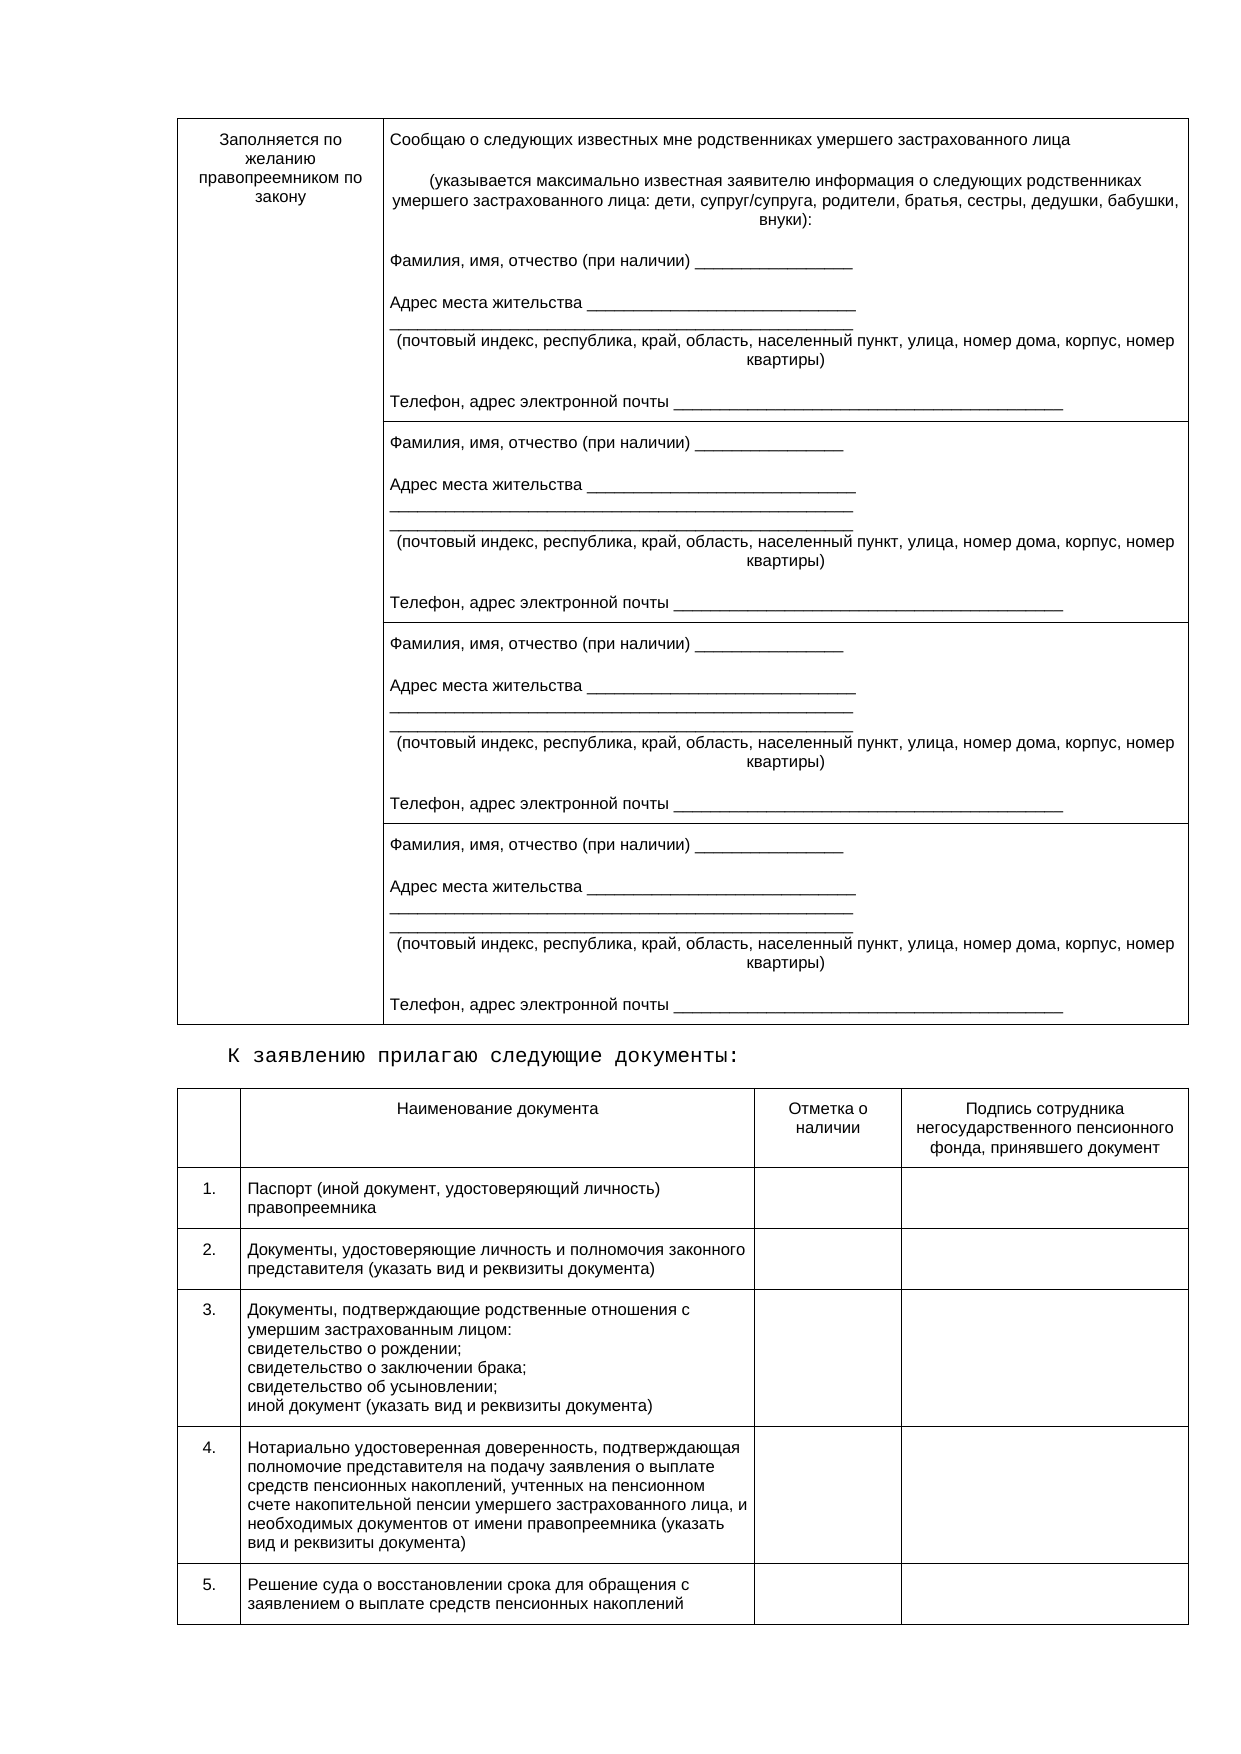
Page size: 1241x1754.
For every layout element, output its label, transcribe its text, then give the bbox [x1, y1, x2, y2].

table_cell [902, 1427, 1188, 1563]
table_cell Фамилия, имя, отчество (при наличии) ________________ [384, 623, 1188, 664]
table_cell Документы, подтверждающие родственные отношения с умершим застрахованным лицом: свидетельство о рождении; свидетельство о заключении брака; свидетельство об усыновлении; иной документ (указать вид и реквизиты документа) [241, 1290, 754, 1426]
table_cell Паспорт (иной документ, удостоверяющий личность) правопреемника [241, 1168, 754, 1228]
table_cell 3. [178, 1290, 240, 1426]
table_header Подпись сотрудника негосударственного пенсионного фонда, принявшего документ [902, 1089, 1188, 1167]
table_cell Нотариально удостоверенная доверенность, подтверждающая полномочие представителя на подачу заявления о выплате средств пенсионных накоплений, учтенных на пенсионном счете накопительной пенсии умершего застрахованного лица, и необходимых документов от имени правопреемника (указать вид и реквизиты документа) [241, 1427, 754, 1563]
table_cell Адрес места жительства _____________________________ __________________________________________________ (почтовый индекс, республика, край, область, населенный пункт, улица, номер дома, корпус, номер квартиры) [384, 281, 1188, 380]
table_cell [902, 1229, 1188, 1288]
text К заявлению прилагаю следующие документы: [177, 1044, 1152, 1068]
table_cell [755, 1229, 901, 1288]
table_cell 2. [178, 1229, 240, 1288]
table_header Заполняется по желанию правопреемником по закону [178, 119, 383, 1024]
table_cell [755, 1427, 901, 1563]
table_cell Телефон, адрес электронной почты __________________________________________ [384, 380, 1188, 421]
table_cell [755, 1168, 901, 1228]
table_cell Адрес места жительства _____________________________ __________________________________________________ __________________________________________________ (почтовый индекс, республика, край, область, населенный пункт, улица, номер дома, корпус, номер квартиры) [384, 664, 1188, 782]
table_cell [902, 1290, 1188, 1426]
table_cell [241, 1564, 754, 1624]
table_cell (указывается максимально известная заявителю информация о следующих родственниках умершего застрахованного лица: дети, супруг/супруга, родители, братья, сестры, дедушки, бабушки, внуки): [384, 160, 1188, 239]
table_cell 5. [178, 1564, 240, 1624]
table_header Отметка о наличии [755, 1089, 901, 1167]
table_header Наименование документа [241, 1089, 754, 1167]
table_cell [755, 1564, 901, 1624]
table_cell Адрес места жительства _____________________________ __________________________________________________ __________________________________________________ (почтовый индекс, республика, край, область, населенный пункт, улица, номер дома, корпус, номер квартиры) [384, 463, 1188, 581]
table_cell Фамилия, имя, отчество (при наличии) ________________ [384, 422, 1188, 463]
table_header Сообщаю о следующих известных мне родственниках умершего застрахованного лица [384, 119, 1188, 159]
table_header [178, 1089, 240, 1167]
table_cell [755, 1290, 901, 1426]
table_cell Фамилия, имя, отчество (при наличии) _________________ [384, 239, 1188, 281]
table_cell 1. [178, 1168, 240, 1228]
table_cell [902, 1168, 1188, 1228]
table_cell Фамилия, имя, отчество (при наличии) ________________ [384, 824, 1188, 865]
table_cell Телефон, адрес электронной почты __________________________________________ [384, 983, 1188, 1024]
table_cell 4. [178, 1427, 240, 1563]
table_cell Телефон, адрес электронной почты __________________________________________ [384, 782, 1188, 823]
table_cell Адрес места жительства _____________________________ __________________________________________________ __________________________________________________ (почтовый индекс, республика, край, область, населенный пункт, улица, номер дома, корпус, номер квартиры) [384, 865, 1188, 983]
table_cell Телефон, адрес электронной почты __________________________________________ [384, 581, 1188, 622]
table_cell Документы, удостоверяющие личность и полномочия законного представителя (указать вид и реквизиты документа) [241, 1229, 754, 1288]
table_cell [902, 1564, 1188, 1624]
